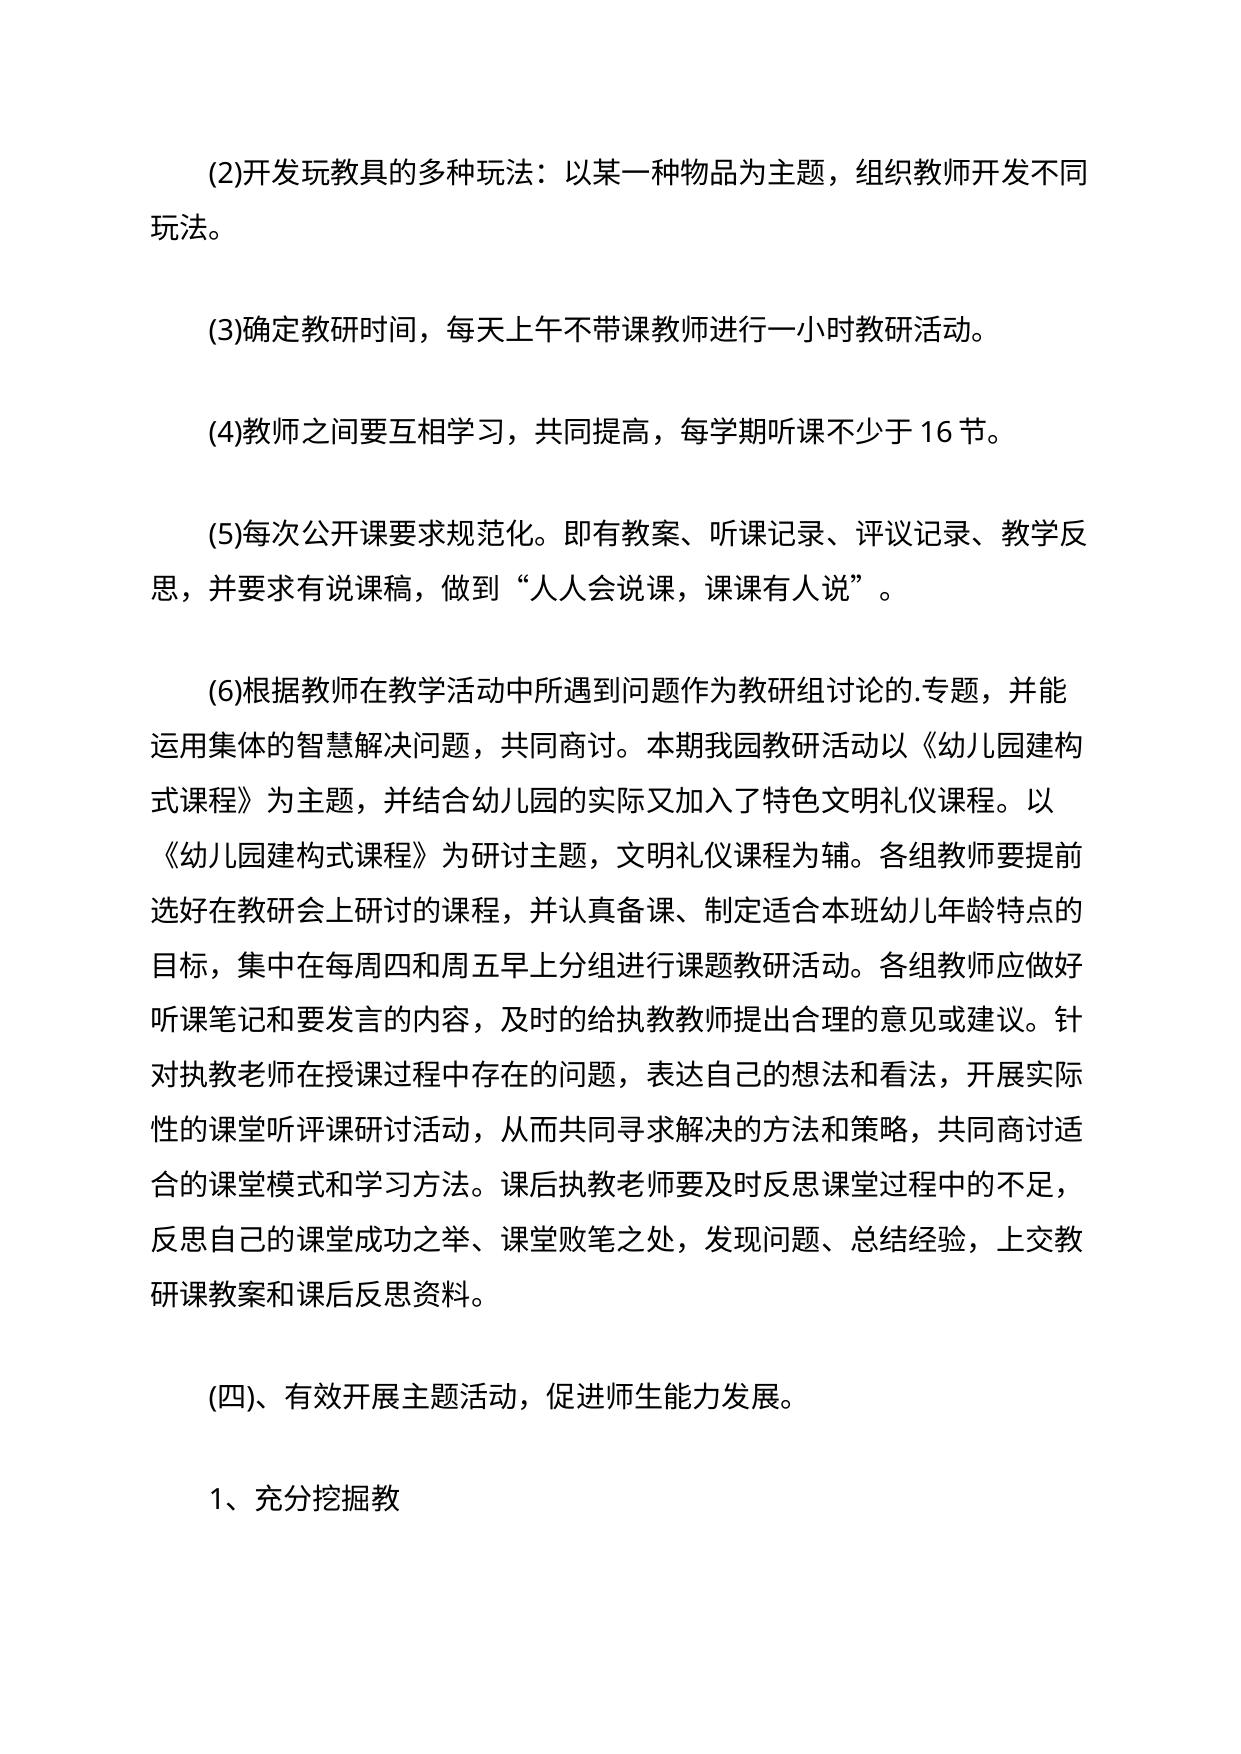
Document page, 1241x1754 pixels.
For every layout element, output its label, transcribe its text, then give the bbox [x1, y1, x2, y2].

text (4)教师之间要互相学习，共同提高，每学期听课不少于16节。 [150, 409, 1090, 451]
text (2)开发玩教具的多种玩法：以某一种物品为主题，组织教师开发不同玩法。 [150, 150, 1090, 247]
text (四)、有效开展主题活动，促进师生能力发展。 [150, 1373, 1090, 1416]
text 1、充分挖掘教 [150, 1475, 1090, 1518]
text (6)根据教师在教学活动中所遇到问题作为教研组讨论的.专题，并能运用集体的智慧解决问题，共同商讨。本期我园教研活动以《幼儿园建构式课程》为主题，并结合幼儿园的实际又加入了特色文明礼仪课程。以《幼儿园建构式课程》为研讨主题，文明礼仪课程为辅。各组教师要提前选好在教研会上研讨的课程，并认真备课、制定适合本班幼儿年龄特点的目标，集中在每周四和周五早上分组进行课题教研活动。各组教师应做好听课笔记和要发言的内容，及时的给执教教师提出合理的意见或建议。针对执教老师在授课过程中存在的问题，表达自己的想法和看法，开展实际性的课堂听评课研讨活动，从而共同寻求解决的方法和策略，共同商讨适合的课堂模式和学习方法。课后执教老师要及时反思课堂过程中的不足，反思自己的课堂成功之举、课堂败笔之处，发现问题、总结经验，上交教研课教案和课后反思资料。 [150, 667, 1090, 1314]
text (5)每次公开课要求规范化。即有教案、听课记录、评议记录、教学反思，并要求有说课稿，做到“人人会说课，课课有人说”。 [150, 511, 1090, 608]
text (3)确定教研时间，每天上午不带课教师进行一小时教研活动。 [150, 307, 1090, 349]
